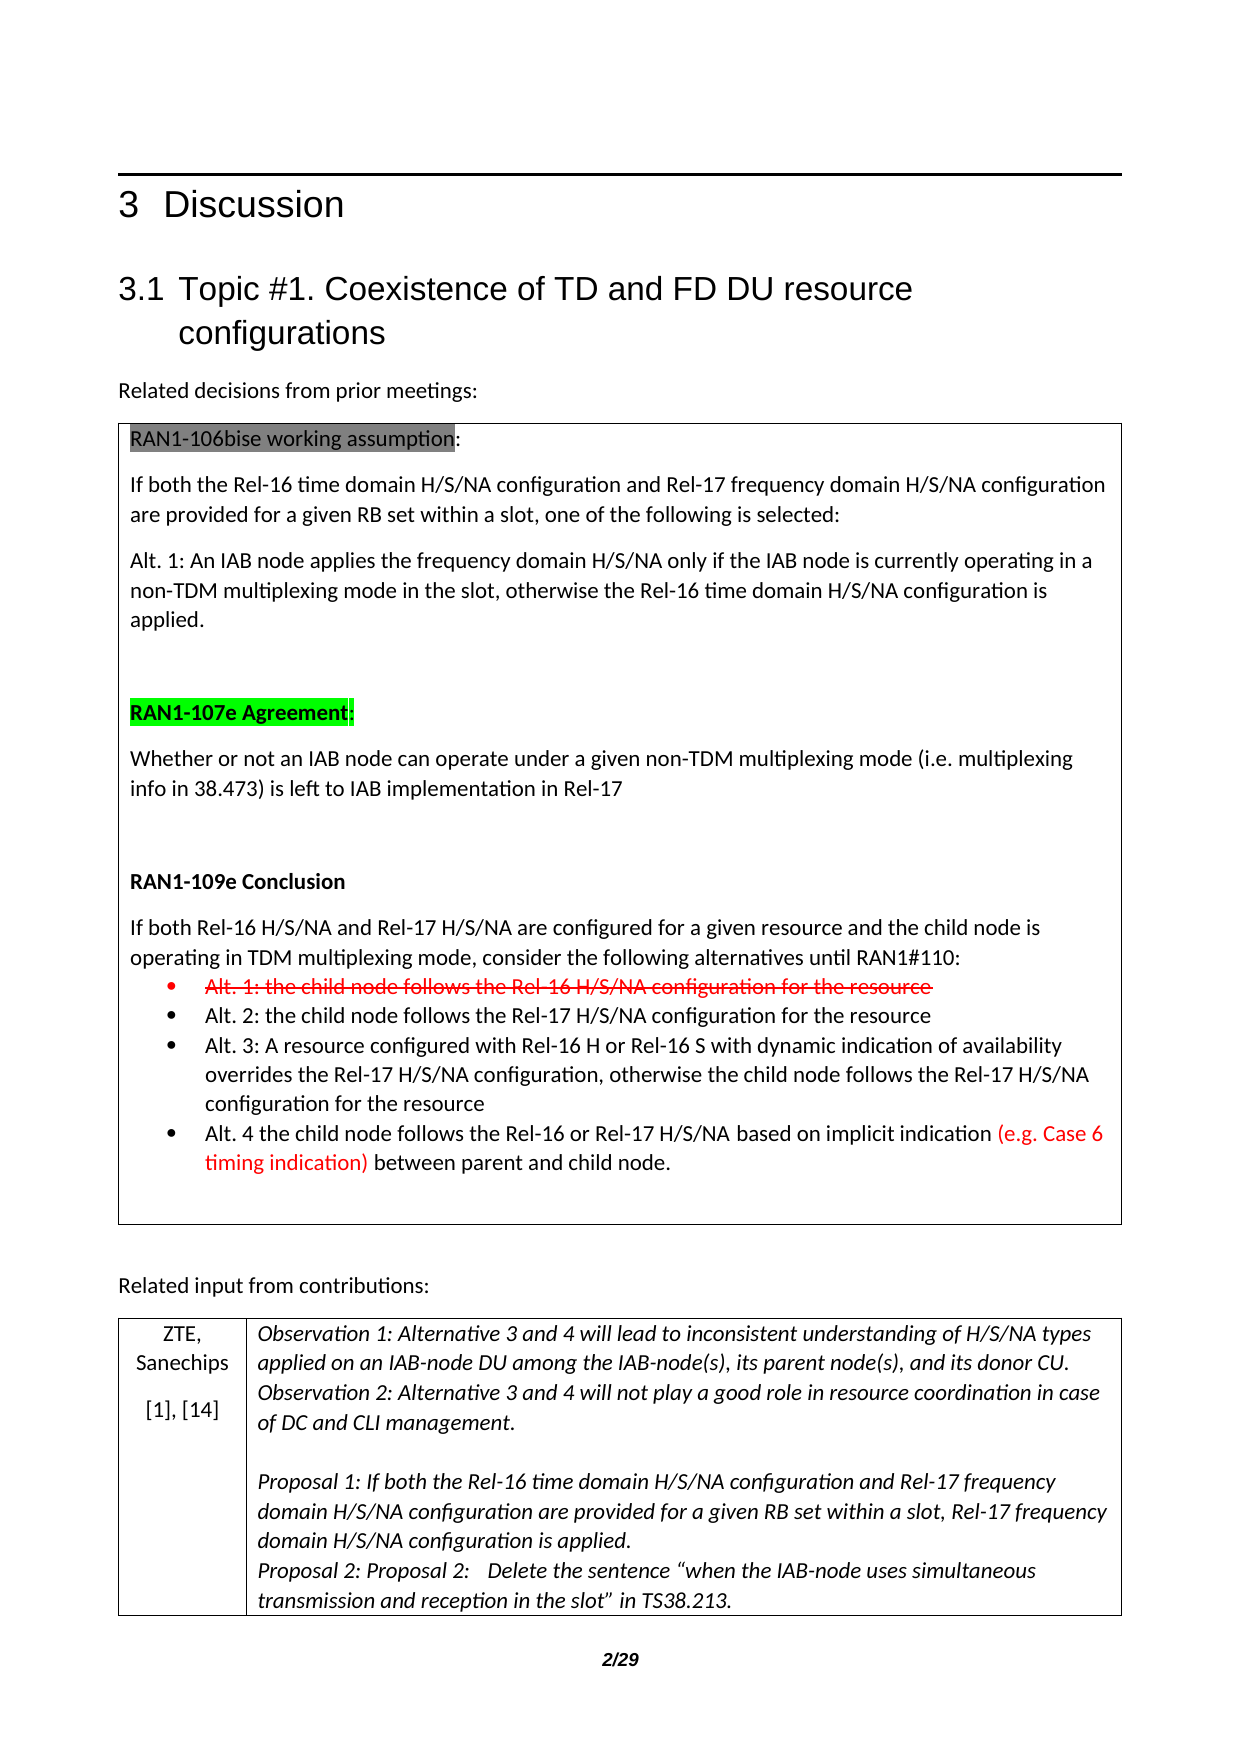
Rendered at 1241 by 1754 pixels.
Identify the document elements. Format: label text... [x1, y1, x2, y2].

subtitle Topic #1. Coexistence of TD and FD DU resource configurations [118, 269, 1122, 352]
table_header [247, 1319, 1121, 1615]
text Related input from contributions: [118, 1271, 1122, 1299]
text Related decisions from prior meetings: [118, 376, 1122, 404]
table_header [119, 1319, 246, 1615]
table_header RAN1-106bise working assumption: If both the Rel-16 time domain H/S/NA configuration and Rel-17 frequency domain H/S/NA configuration are provided for a given RB set within a slot, one of the following is selected: Alt. 1: An IAB node applies the frequency domain H/S/NA only if the IAB node is currently operating in a non-TDM multiplexing mode in the slot, otherwise the Rel-16 time domain H/S/NA configuration is applied. RAN1-107e Agreement: Whether or not an IAB node can operate under a given non-TDM multiplexing mode (i.e. multiplexing info in 38.473) is left to IAB implementation in Rel-17 RAN1-109e Conclusion If both Rel-16 H/S/NA and Rel-17 H/S/NA are configured for a given resource and the child node is operating in TDM multiplexing mode, consider the following alternatives until RAN1#110: Alt. 1: the child node follows the Rel-16 H/S/NA configuration for the resource Alt. 2: the child node follows the Rel-17 H/S/NA configuration for the resource Alt. 3: A resource configured with Rel-16 H or Rel-16 S with dynamic indication of availability overrides the Rel-17 H/S/NA configuration, otherwise the child node follows the Rel-17 H/S/NA configuration for the resource Alt. 4 the child node follows the Rel-16 or Rel-17 H/S/NA based on implicit indication (e.g. Case 6 timing indication) between parent and child node. [119, 424, 1121, 1224]
subtitle Discussion [118, 176, 1122, 225]
